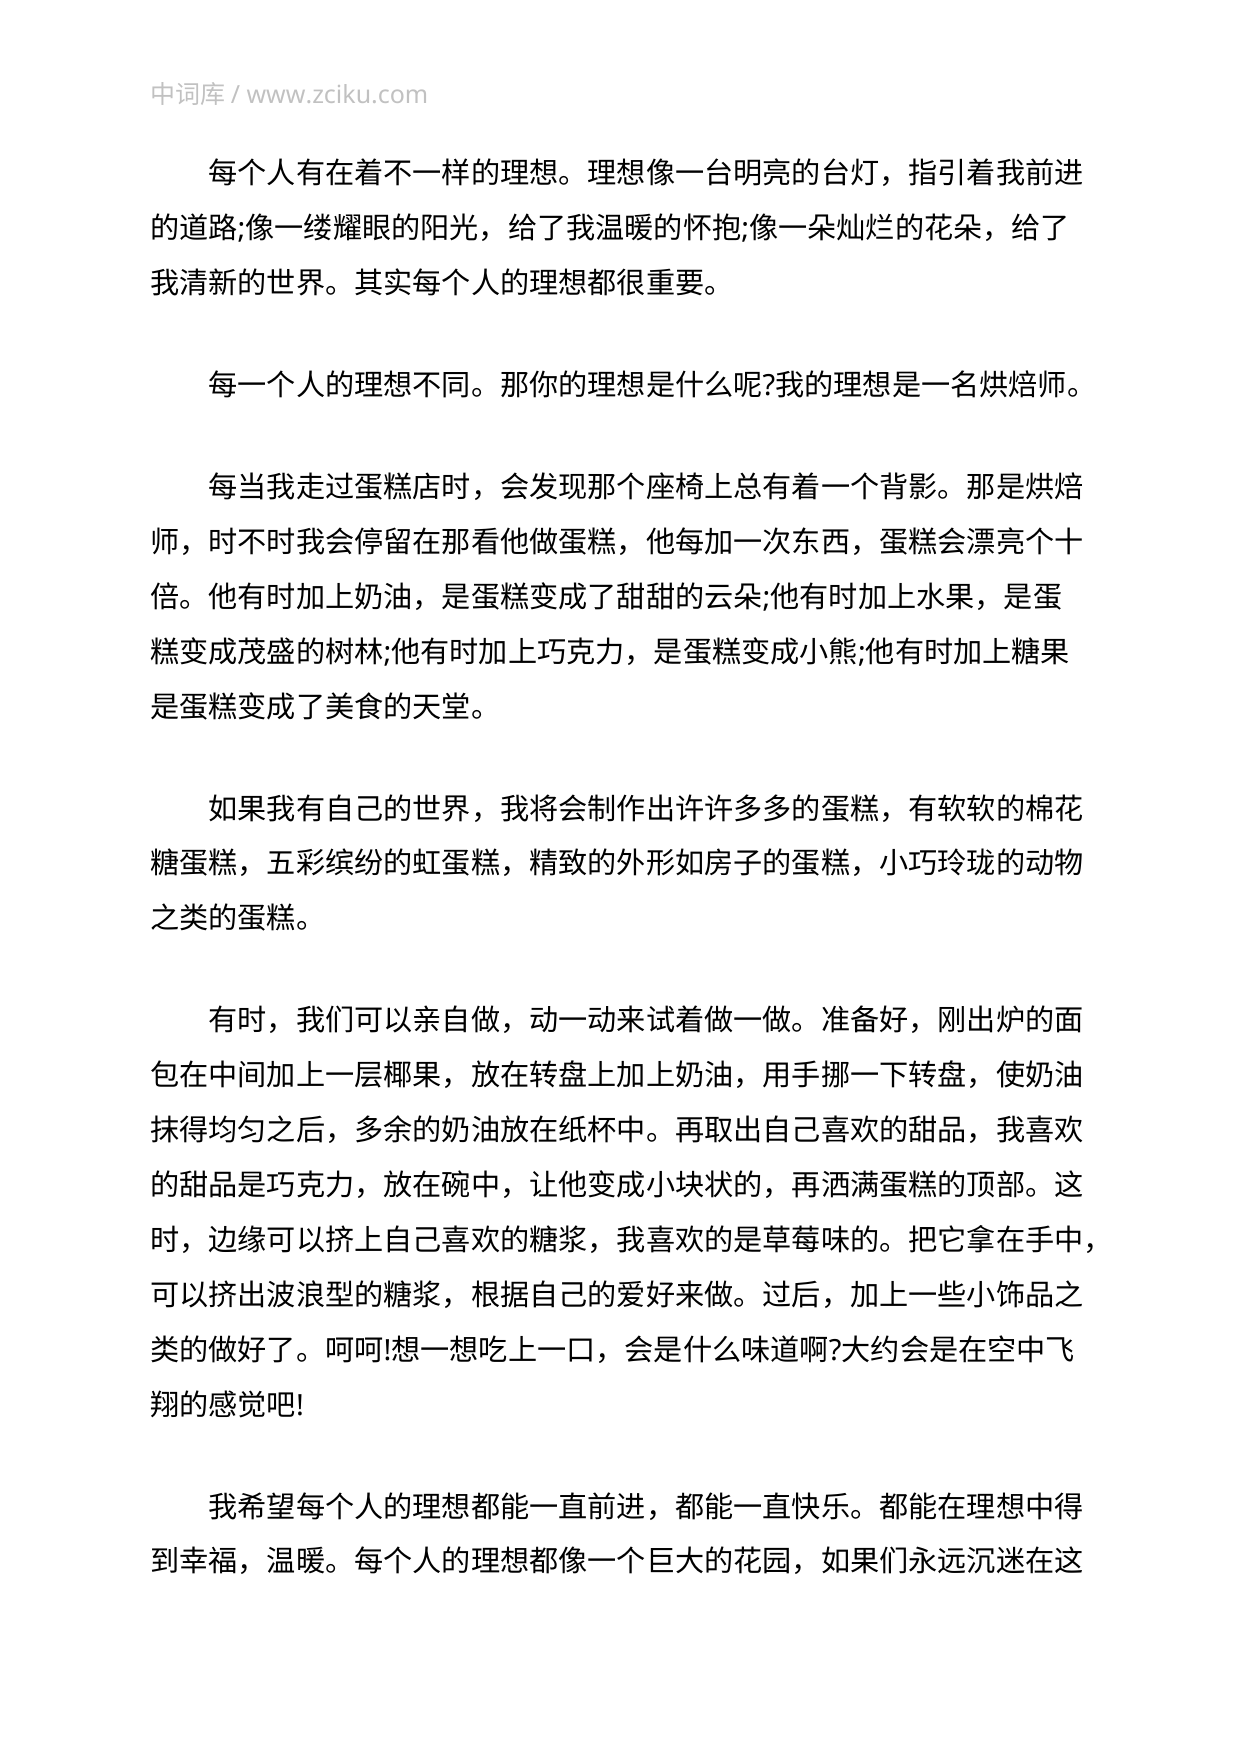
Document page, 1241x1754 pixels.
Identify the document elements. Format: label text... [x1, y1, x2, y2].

text 每一个人的理想不同。那你的理想是什么呢?我的理想是一名烘焙师。 [150, 362, 1090, 404]
text 每当我走过蛋糕店时，会发现那个座椅上总有着一个背影。那是烘焙师，时不时我会停留在那看他做蛋糕，他每加一次东西，蛋糕会漂亮个十倍。他有时加上奶油，是蛋糕变成了甜甜的云朵;他有时加上水果，是蛋糕变成茂盛的树林;他有时加上巧克力，是蛋糕变成小熊;他有时加上糖果是蛋糕变成了美食的天堂。 [150, 464, 1090, 726]
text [150, 1483, 1090, 1580]
text 有时，我们可以亲自做，动一动来试着做一做。准备好，刚出炉的面包在中间加上一层椰果，放在转盘上加上奶油，用手挪一下转盘，使奶油抹得均匀之后，多余的奶油放在纸杯中。再取出自己喜欢的甜品，我喜欢的甜品是巧克力，放在碗中，让他变成小块状的，再洒满蛋糕的顶部。这时，边缘可以挤上自己喜欢的糖浆，我喜欢的是草莓味的。把它拿在手中，可以挤出波浪型的糖浆，根据自己的爱好来做。过后，加上一些小饰品之类的做好了。呵呵!想一想吃上一口，会是什么味道啊?大约会是在空中飞翔的感觉吧! [150, 997, 1090, 1423]
text 每个人有在着不一样的理想。理想像一台明亮的台灯，指引着我前进的道路;像一缕耀眼的阳光，给了我温暖的怀抱;像一朵灿烂的花朵，给了我清新的世界。其实每个人的理想都很重要。 [150, 150, 1090, 302]
text 如果我有自己的世界，我将会制作出许许多多的蛋糕，有软软的棉花糖蛋糕，五彩缤纷的虹蛋糕，精致的外形如房子的蛋糕，小巧玲珑的动物之类的蛋糕。 [150, 785, 1090, 937]
